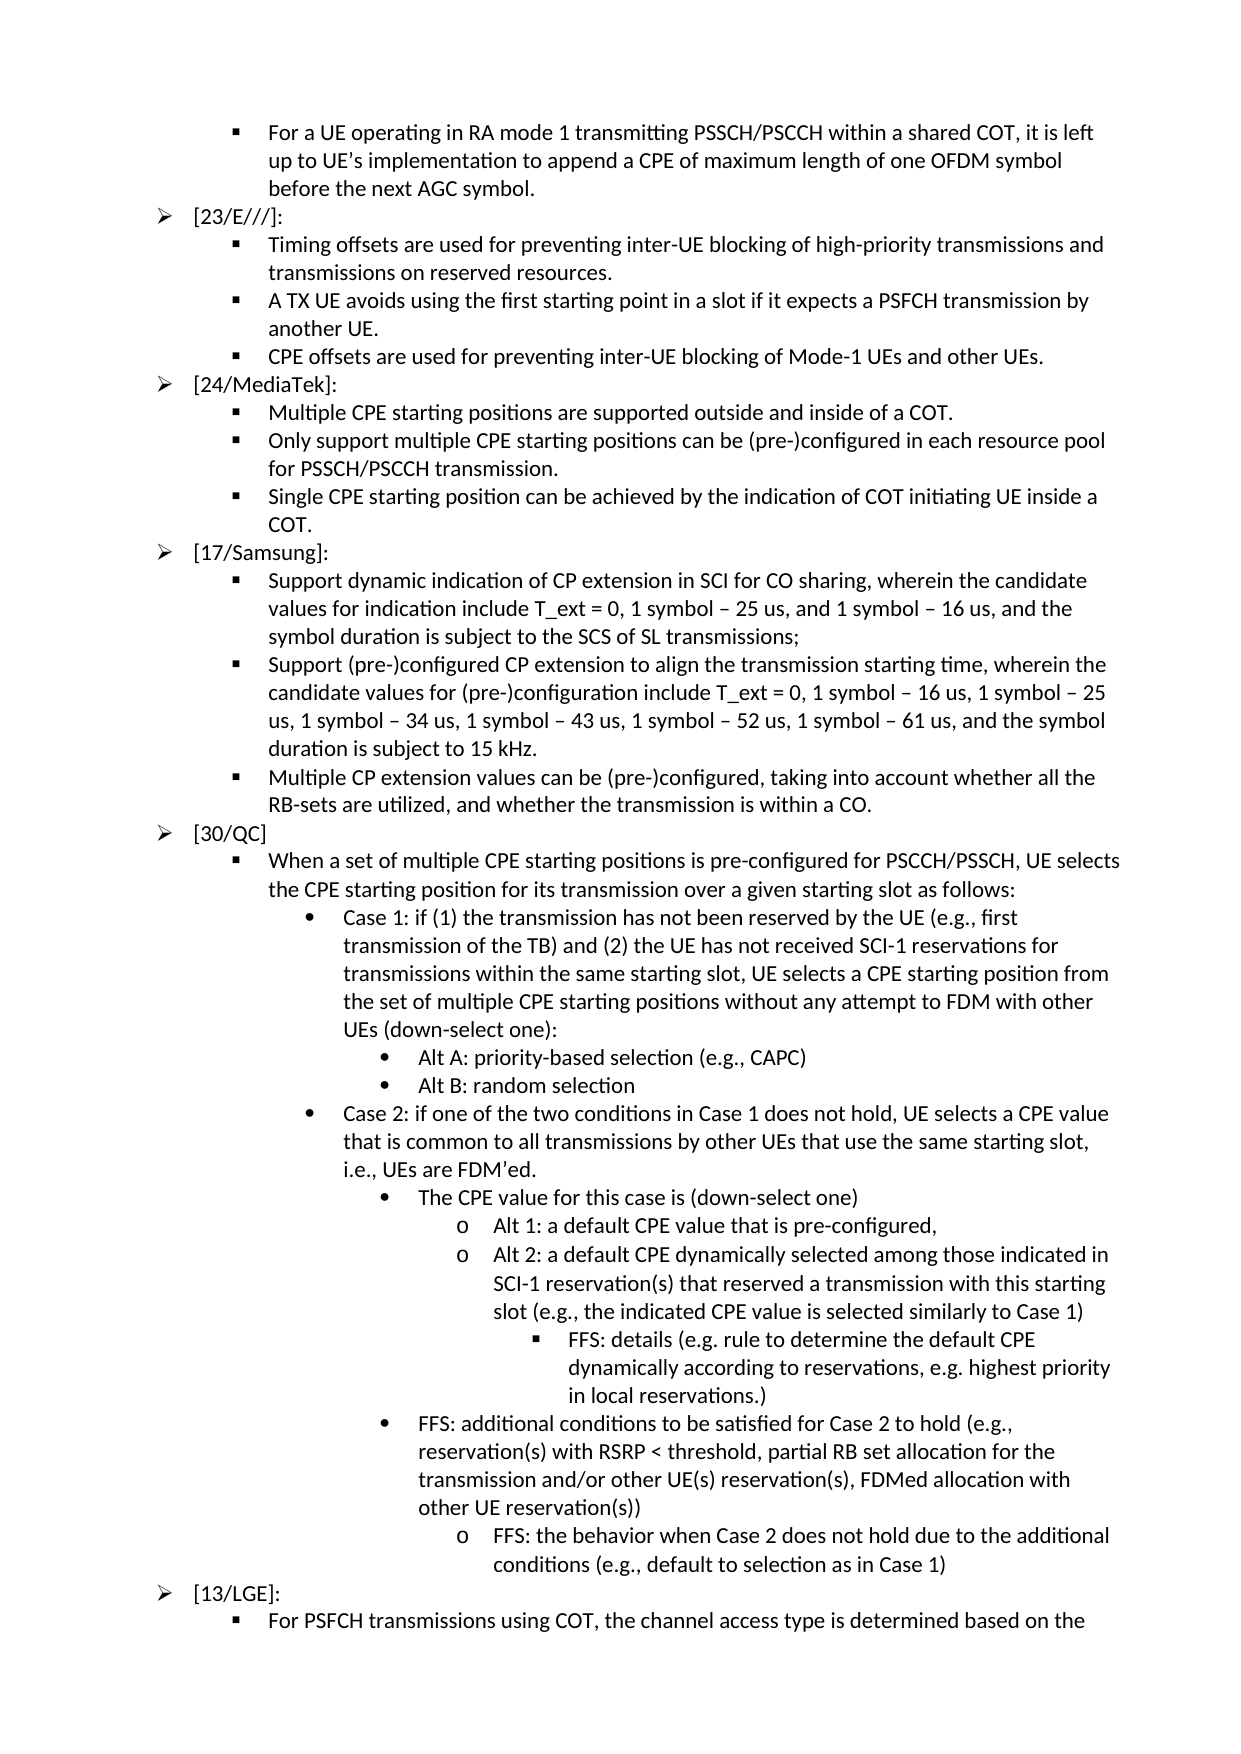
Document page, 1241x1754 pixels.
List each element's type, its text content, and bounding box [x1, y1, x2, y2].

list FFS: additional conditions to be satisfied for Case 2 to hold (e.g., reservation(s) with RSRP < threshold, partial RB set allocation for the transmission and/or other UE(s) reservation(s), FDMed allocation with other UE reservation(s)) [381, 1409, 1122, 1521]
list Alt 1: a default CPE value that is pre-configured, [456, 1211, 1122, 1240]
list FFS: details (e.g. rule to determine the default CPE dynamically according to reservations, e.g. highest priority in local reservations.) [531, 1325, 1122, 1409]
list Alt A: priority-based selection (e.g., CAPC) [381, 1043, 1122, 1071]
list [13/LGE]: [156, 1579, 1122, 1607]
list FFS: the behavior when Case 2 does not hold due to the additional conditions (e.g., default to selection as in Case 1) [456, 1521, 1122, 1579]
list Case 2: if one of the two conditions in Case 1 does not hold, UE selects a CPE value that is common to all transmissions by other UEs that use the same starting slot, i.e., UEs are FDM’ed. [306, 1099, 1122, 1183]
list Only support multiple CPE starting positions can be (pre-)configured in each resource pool for PSSCH/PSCCH transmission. [231, 426, 1122, 482]
list CPE offsets are used for preventing inter-UE blocking of Mode-1 UEs and other UEs. [231, 342, 1122, 370]
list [231, 1607, 1122, 1635]
list When a set of multiple CPE starting positions is pre-configured for PSCCH/PSSCH, UE selects the CPE starting position for its transmission over a given starting slot as follows: [231, 847, 1122, 903]
list Multiple CP extension values can be (pre-)configured, taking into account whether all the RB-sets are utilized, and whether the transmission is within a CO. [231, 763, 1122, 819]
list Alt B: random selection [381, 1071, 1122, 1099]
list The CPE value for this case is (down-select one) [381, 1183, 1122, 1211]
list Case 1: if (1) the transmission has not been reserved by the UE (e.g., first transmission of the TB) and (2) the UE has not received SCI-1 reservations for transmissions within the same starting slot, UE selects a CPE starting position from the set of multiple CPE starting positions without any attempt to FDM with other UEs (down-select one): [306, 903, 1122, 1043]
list Multiple CPE starting positions are supported outside and inside of a COT. [231, 398, 1122, 426]
list A TX UE avoids using the first starting point in a slot if it expects a PSFCH transmission by another UE. [231, 286, 1122, 342]
list Support dynamic indication of CP extension in SCI for CO sharing, wherein the candidate values for indication include T_ext = 0, 1 symbol – 25 us, and 1 symbol – 16 us, and the symbol duration is subject to the SCS of SL transmissions; [231, 566, 1122, 651]
list For a UE operating in RA mode 1 transmitting PSSCH/PSCCH within a shared COT, it is left up to UE’s implementation to append a CPE of maximum length of one OFDM symbol before the next AGC symbol. [231, 118, 1122, 202]
list [24/MediaTek]: [156, 370, 1122, 398]
list [30/QC] [156, 819, 1122, 847]
list Support (pre-)configured CP extension to align the transmission starting time, wherein the candidate values for (pre-)configuration include T_ext = 0, 1 symbol – 16 us, 1 symbol – 25 us, 1 symbol – 34 us, 1 symbol – 43 us, 1 symbol – 52 us, 1 symbol – 61 us, and the symbol duration is subject to 15 kHz. [231, 651, 1122, 763]
list [23/E///]: [156, 202, 1122, 230]
list Alt 2: a default CPE dynamically selected among those indicated in SCI-1 reservation(s) that reserved a transmission with this starting slot (e.g., the indicated CPE value is selected similarly to Case 1) [456, 1240, 1122, 1325]
list [17/Samsung]: [156, 538, 1122, 566]
list Timing offsets are used for preventing inter-UE blocking of high-priority transmissions and transmissions on reserved resources. [231, 230, 1122, 286]
list Single CPE starting position can be achieved by the indication of COT initiating UE inside a COT. [231, 482, 1122, 538]
